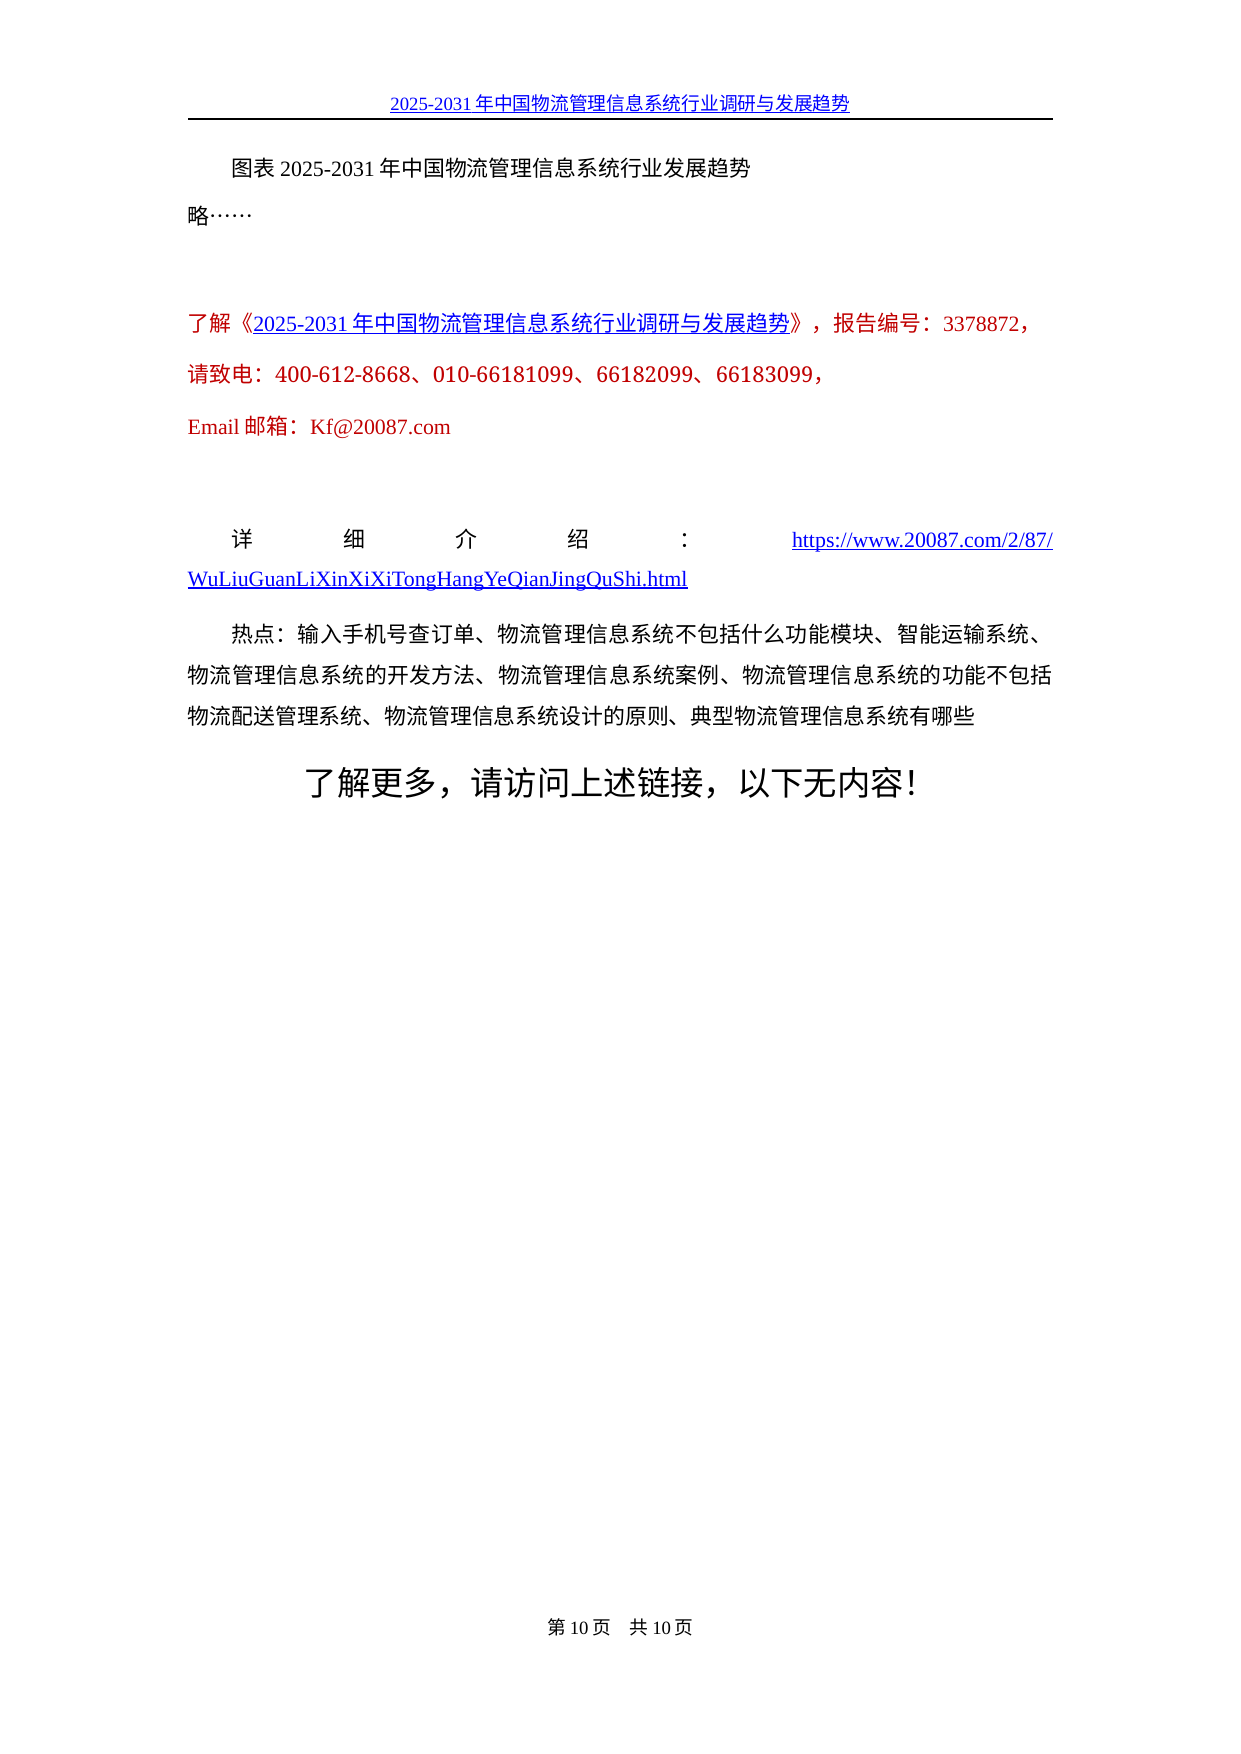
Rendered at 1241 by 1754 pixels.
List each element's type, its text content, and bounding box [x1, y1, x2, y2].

text 热点：输入手机号查订单、物流管理信息系统不包括什么功能模块、智能运输系统、物流管理信息系统的开发方法、物流管理信息系统案例、物流管理信息系统的功能不包括、物流配送管理系统、物流管理信息系统设计的原则、典型物流管理信息系统有哪些 [187, 617, 1053, 731]
text Email邮箱：Kf@20087.com [187, 408, 1053, 441]
text 详细介绍：https://www.20087.com/2/87/WuLiuGuanLiXinXiXiTongHangYeQianJingQuShi.html [187, 521, 1053, 594]
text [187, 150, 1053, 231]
title 了解更多，请访问上述链接，以下无内容！ [187, 748, 1053, 813]
text 请致电：400-612-8668、010-66181099、66182099、66183099， [187, 357, 1053, 389]
text 了解《2025-2031年中国物流管理信息系统行业调研与发展趋势》，报告编号：3378872， [187, 305, 1053, 338]
